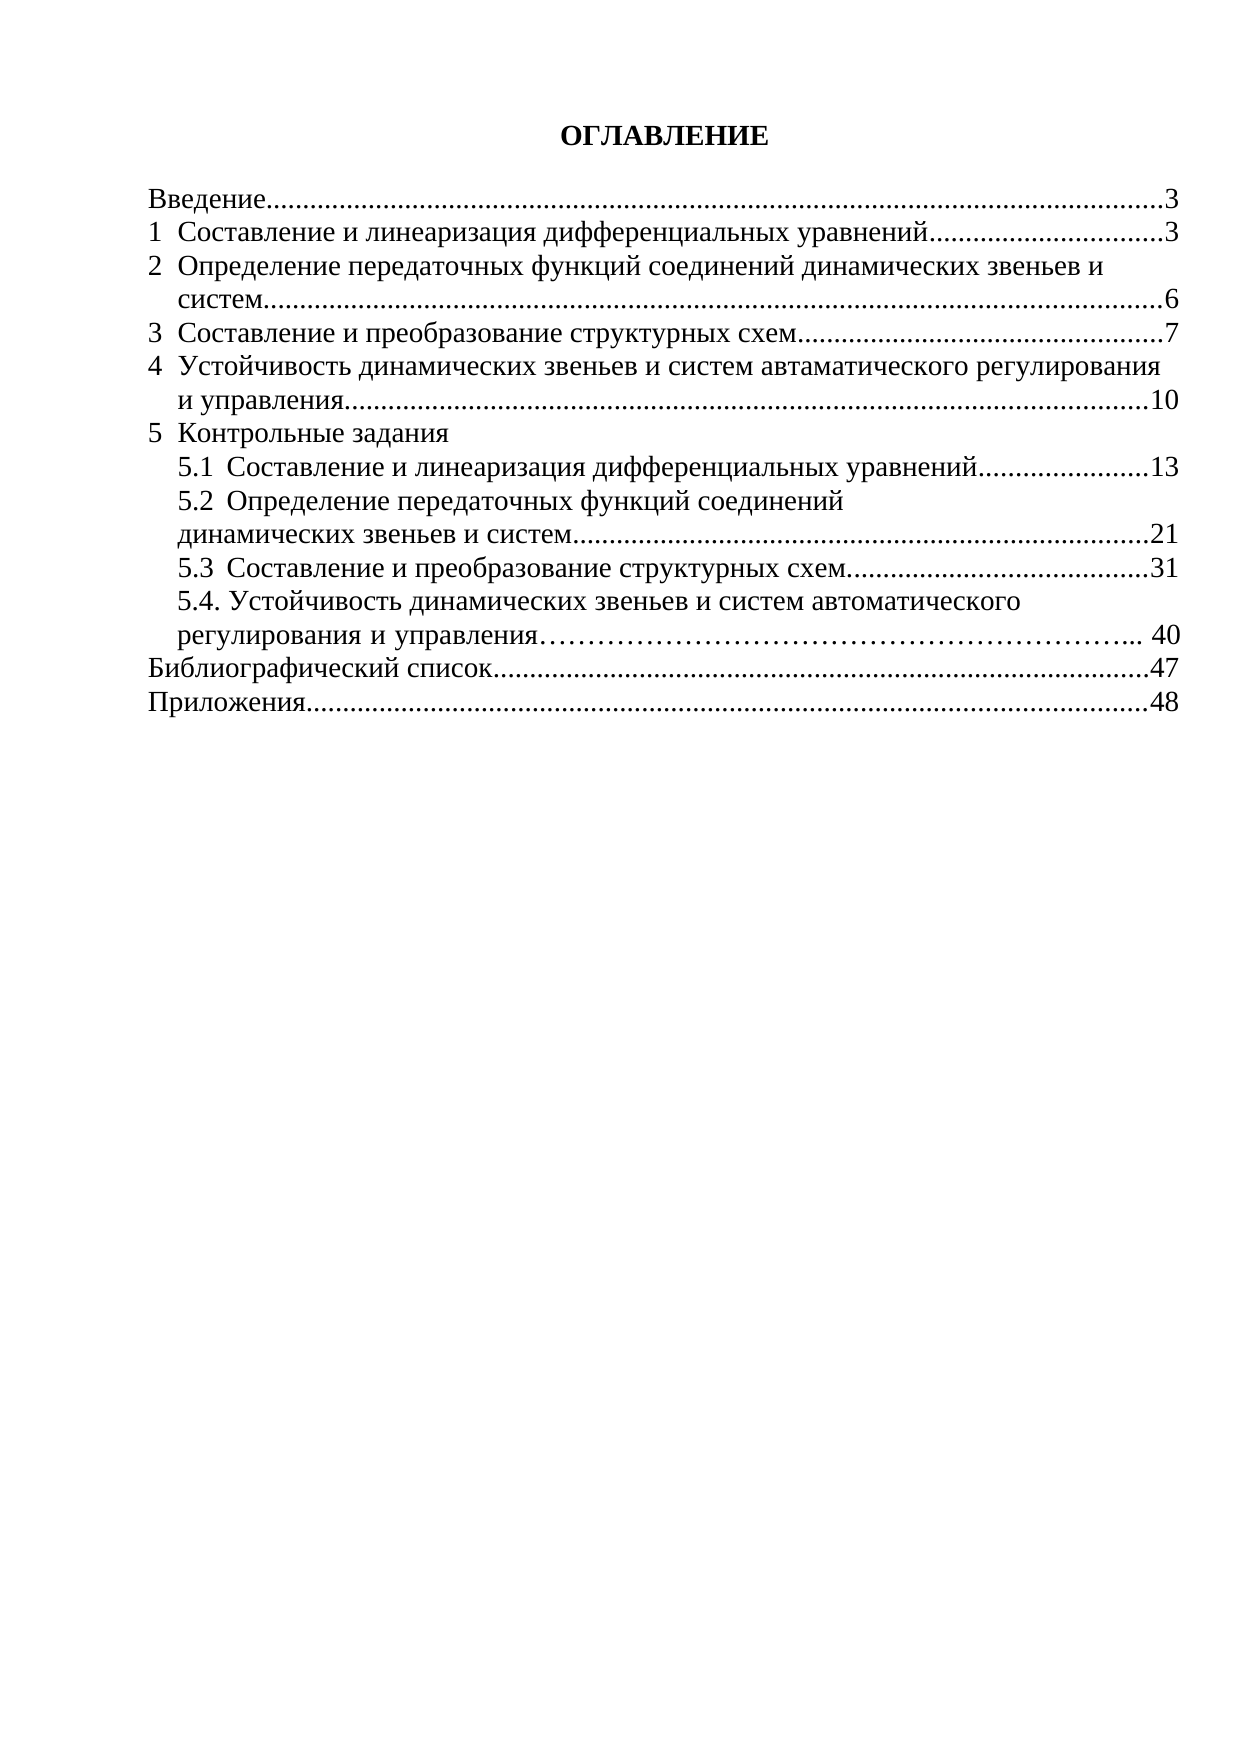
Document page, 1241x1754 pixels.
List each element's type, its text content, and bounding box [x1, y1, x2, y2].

text 5.4. Устойчивость динамических звеньев и систем автоматического [148, 583, 1181, 617]
text 5 Контрольные задания [148, 416, 1181, 449]
text Введение 3 [148, 181, 1181, 214]
text ОГЛАВЛЕНИЕ [148, 118, 1181, 152]
text регулирования и управления……………………………………………………... 40 Библиографический список 47 [148, 617, 1181, 684]
text 5.2 Определение передаточных функций соединений динамических звеньев и систем 21 [177, 483, 1181, 550]
text 4 Устойчивость динамических звеньев и систем автаматического регулирования и управления 10 [148, 348, 1181, 416]
text 2 Определение передаточных функций соединений динамических звеньев и систем 6 [148, 248, 1181, 315]
text 1 Составление и линеаризация дифференциальных уравнений 3 [148, 214, 1181, 248]
text 5.1 Составление и линеаризация дифференциальных уравнений 13 [177, 449, 1181, 483]
text 3 Составление и преобразование структурных схем 7 [148, 315, 1181, 348]
text 5.3 Составление и преобразование структурных схем. 31 [177, 550, 1181, 583]
text Приложения 48 [148, 684, 1181, 717]
